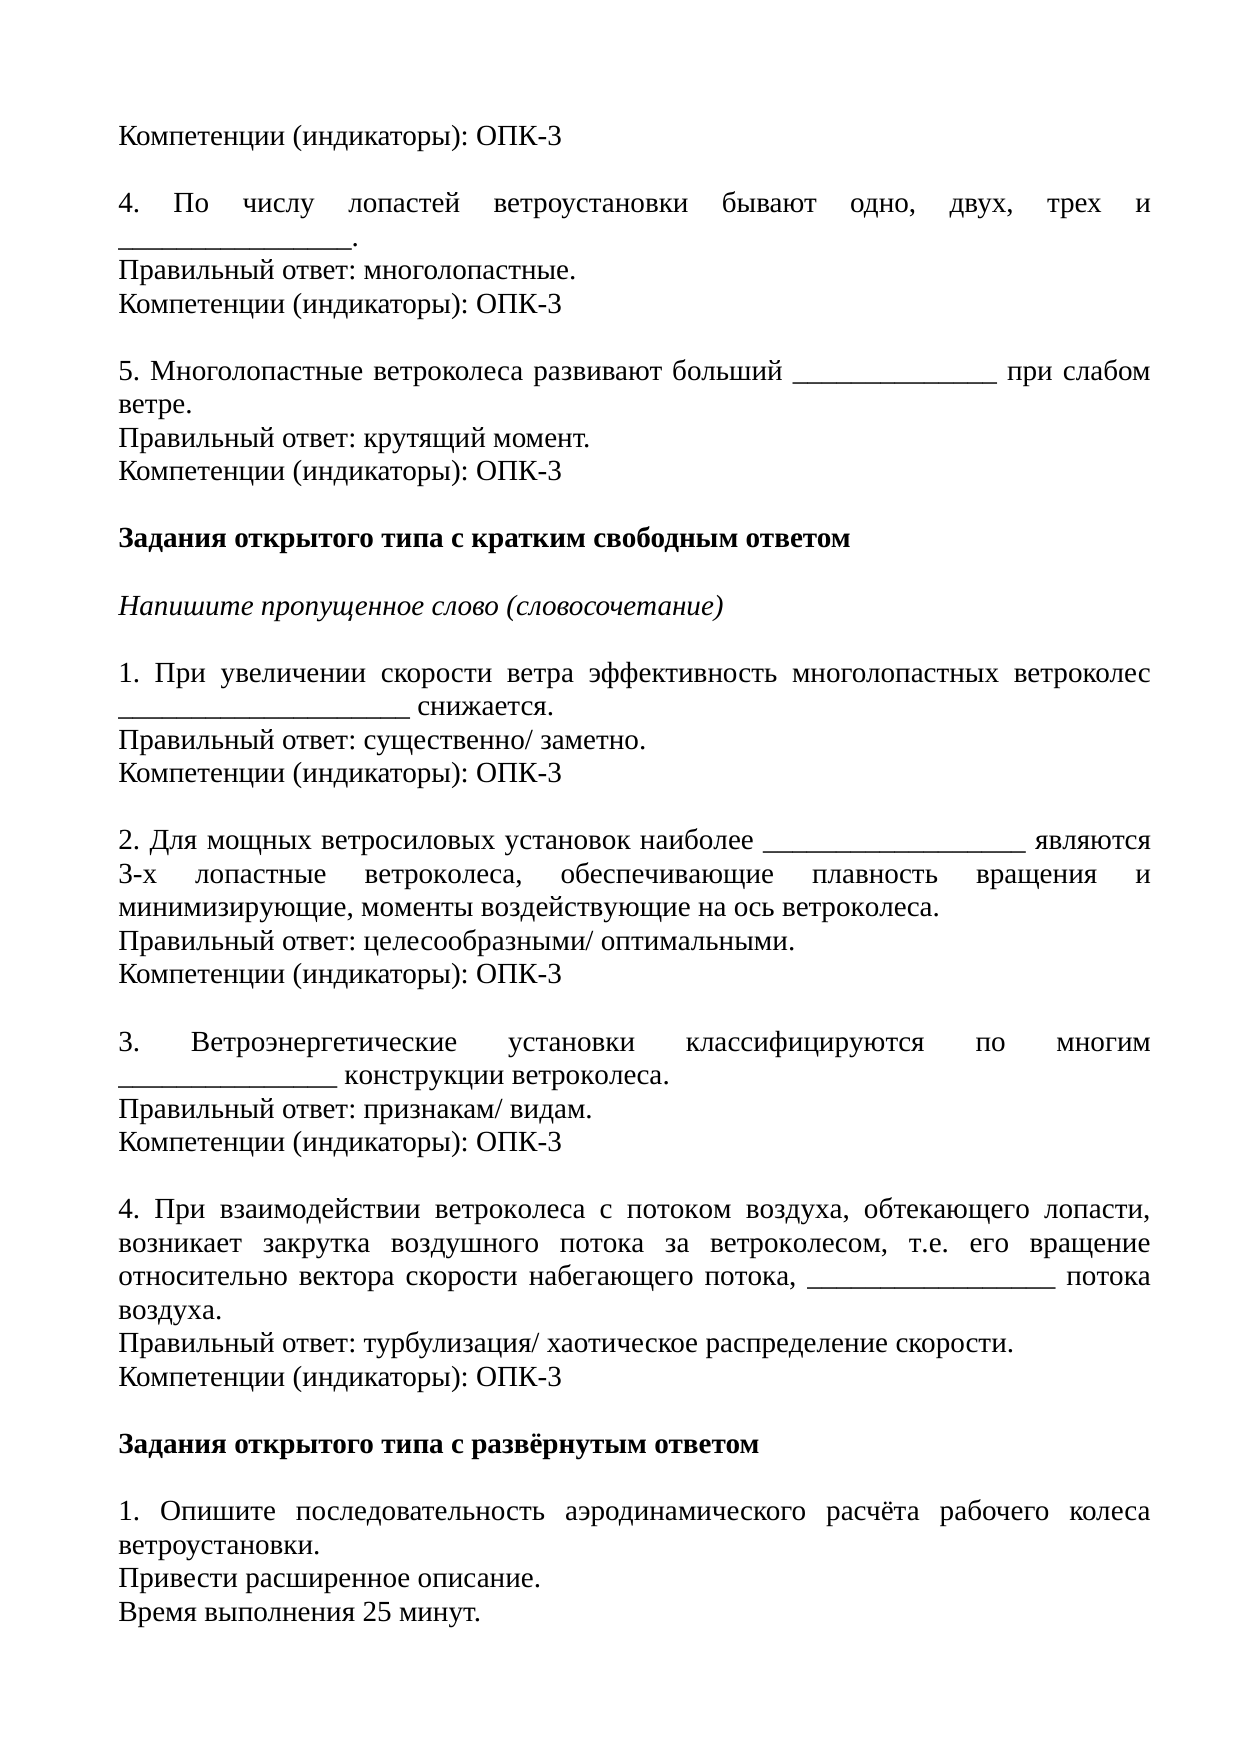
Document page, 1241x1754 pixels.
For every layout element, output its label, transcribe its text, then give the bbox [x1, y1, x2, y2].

list Компетенции (индикаторы): ОПК-3 [118, 118, 1152, 152]
text Напишите пропущенное слово (словосочетание) [118, 588, 1152, 621]
text Задания открытого типа с кратким свободным ответом [118, 521, 1152, 554]
text Правильный ответ: многолопастные. [118, 252, 1152, 286]
text Время выполнения 25 минут. [118, 1594, 1152, 1627]
text 1. Опишите последовательность аэродинамического расчёта рабочего колеса ветроустановки. [118, 1493, 1152, 1560]
text Правильный ответ: существенно/ заметно. [118, 722, 1152, 755]
text 4. По числу лопастей ветроустановки бывают одно, двух, трех и ________________. [118, 185, 1152, 252]
list Компетенции (индикаторы): ОПК-3 [118, 453, 1152, 487]
text 3. Ветроэнергетические установки классифицируются по многим _______________ конструкции ветроколеса. [118, 1024, 1152, 1091]
text 5. Многолопастные ветроколеса развивают больший ______________ при слабом ветре. [118, 353, 1152, 420]
text 1. При увеличении скорости ветра эффективность многолопастных ветроколес ____________________ снижается. [118, 655, 1152, 722]
text Правильный ответ: крутящий момент. [118, 420, 1152, 453]
list Компетенции (индикаторы): ОПК-3 [118, 1124, 1152, 1158]
text 2. Для мощных ветросиловых установок наиболее __________________ являются 3-х лопастные ветроколеса, обеспечивающие плавность вращения и минимизирующие, моменты воздействующие на ось ветроколеса. [118, 822, 1152, 923]
list Компетенции (индикаторы): ОПК-3 [118, 957, 1152, 990]
list Компетенции (индикаторы): ОПК-3 [118, 286, 1152, 319]
text Привести расширенное описание. [118, 1560, 1152, 1594]
text Правильный ответ: турбулизация/ хаотическое распределение скорости. [118, 1326, 1152, 1359]
text Правильный ответ: признакам/ видам. [118, 1091, 1152, 1124]
text Правильный ответ: целесообразными/ оптимальными. [118, 923, 1152, 957]
text 4. При взаимодействии ветроколеса с потоком воздуха, обтекающего лопасти, возникает закрутка воздушного потока за ветроколесом, т.е. его вращение относительно вектора скорости набегающего потока, _________________ потока воздуха. [118, 1191, 1152, 1326]
text Задания открытого типа с развёрнутым ответом [118, 1426, 1152, 1460]
list Компетенции (индикаторы): ОПК-3 [118, 755, 1152, 789]
list Компетенции (индикаторы): ОПК-3 [118, 1359, 1152, 1393]
